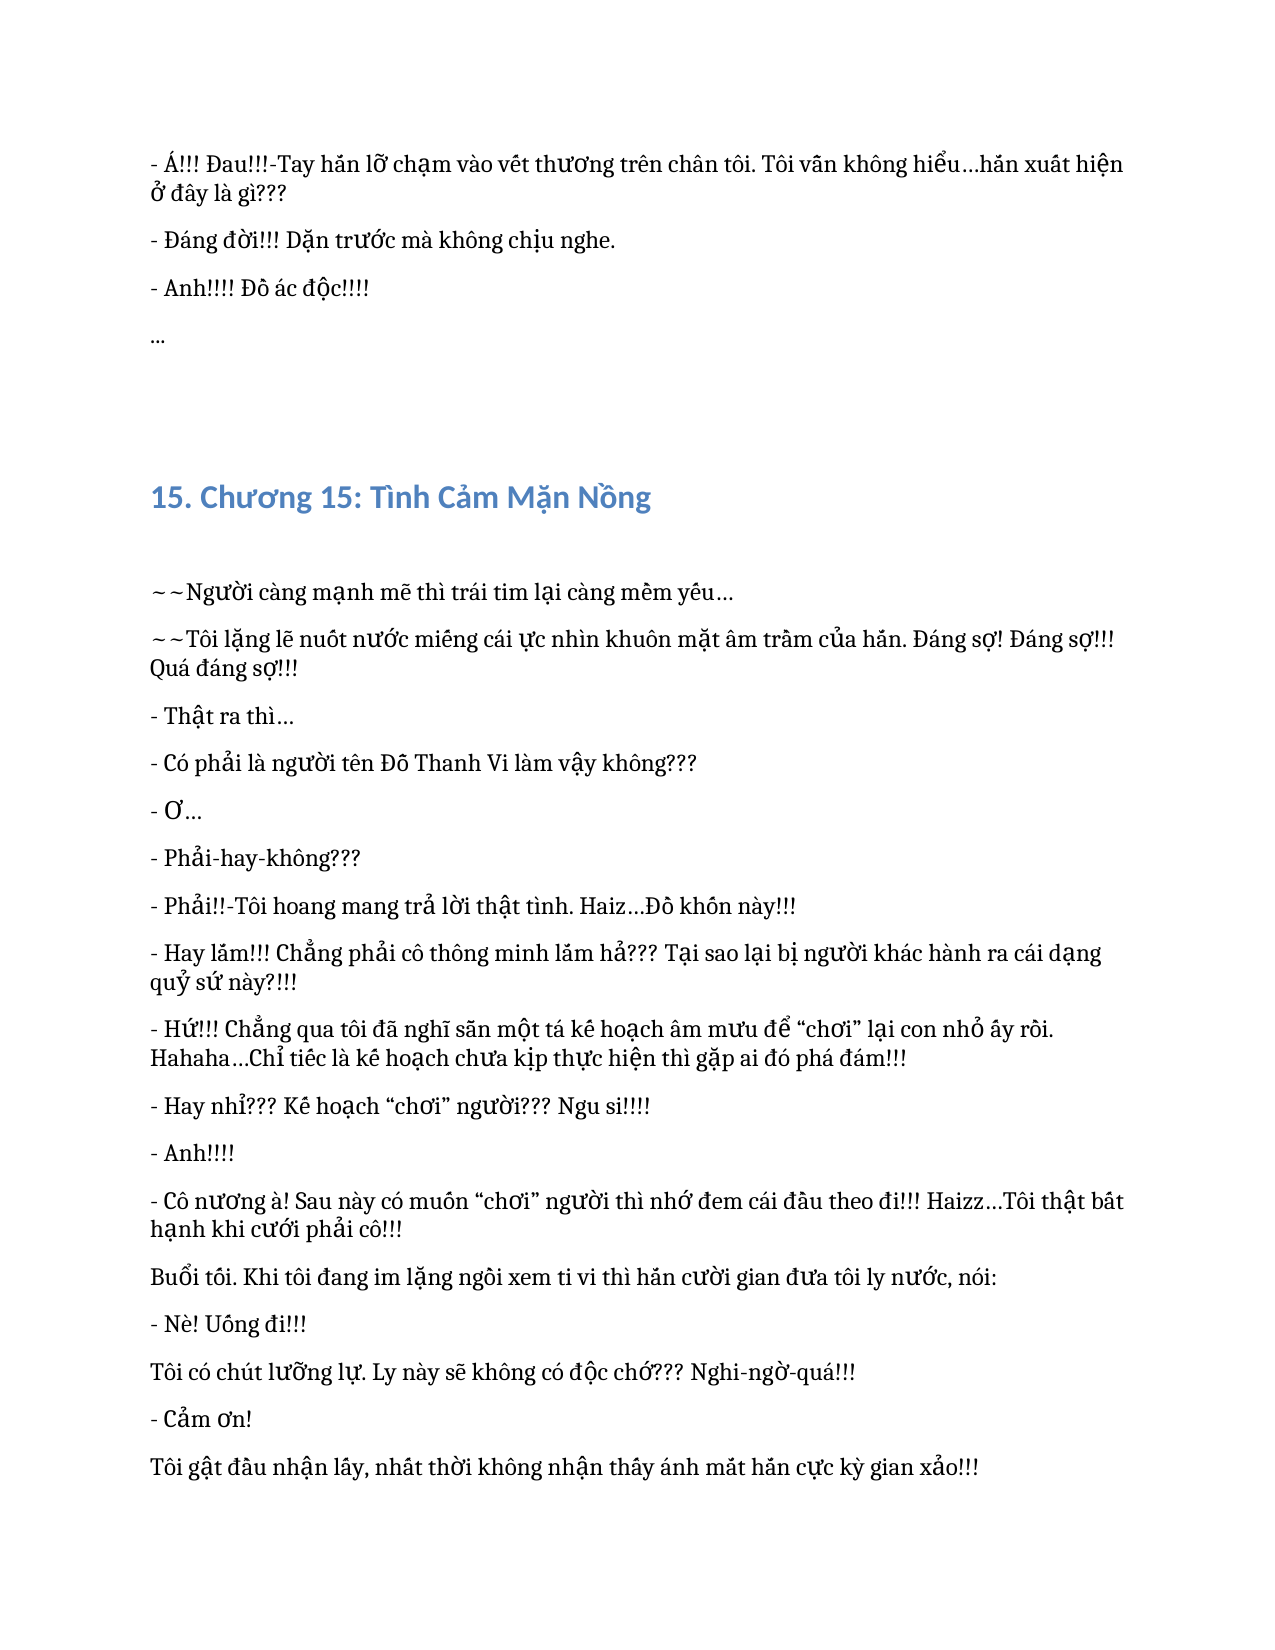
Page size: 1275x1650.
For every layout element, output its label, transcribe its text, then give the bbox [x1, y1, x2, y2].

text Buổi tối. Khi tôi đang im lặng ngồi xem ti vi thì hắn cười gian đưa tôi ly nước, nói: [150, 1263, 1125, 1292]
text - Cảm ơn! [150, 1405, 1125, 1434]
text - Anh!!!! [150, 1139, 1125, 1168]
text Tôi gật đầu nhận lấy, nhất thời không nhận thấy ánh mắt hắn cực kỳ gian xảo!!! [150, 1453, 1125, 1482]
text Tôi có chút lưỡng lự. Ly này sẽ không có độc chớ??? Nghi-ngờ-quá!!! [150, 1358, 1125, 1387]
text - Hay nhỉ??? Kế hoạch “chơi” người??? Ngu si!!!! [150, 1092, 1125, 1120]
text ... [150, 321, 1125, 350]
text ~~Người càng mạnh mẽ thì trái tim lại càng mềm yếu… [150, 520, 1125, 607]
text - Đáng đời!!! Dặn trước mà không chịu nghe. [150, 226, 1125, 255]
text - Có phải là người tên Đỗ Thanh Vi làm vậy không??? [150, 749, 1125, 778]
text - Á!!! Đau!!!-Tay hắn lỡ chạm vào vết thương trên chân tôi. Tôi vẫn không hiểu…hắn xuất hiện ở đây là gì??? [150, 150, 1125, 207]
text - Cô nương à! Sau này có muốn “chơi” người thì nhớ đem cái đầu theo đi!!! Haizz…Tôi thật bất hạnh khi cưới phải cô!!! [150, 1187, 1125, 1244]
text - Phải!!-Tôi hoang mang trả lời thật tình. Haiz…Đồ khốn này!!! [150, 892, 1125, 920]
text - Nè! Uống đi!!! [150, 1310, 1125, 1339]
text - Thật ra thì… [150, 702, 1125, 730]
text - Hứ!!! Chẳng qua tôi đã nghĩ sẵn một tá kế hoạch âm mưu để “chơi” lại con nhỏ ấy rồi. Hahaha…Chỉ tiếc là kế hoạch chưa kịp thực hiện thì gặp ai đó phá đám!!! [150, 1015, 1125, 1073]
text ~~Tôi lặng lẽ nuốt nước miếng cái ực nhìn khuôn mặt âm trầm của hắn. Đáng sợ! Đáng sợ!!! Quá đáng sợ!!! [150, 625, 1125, 683]
text - Anh!!!! Đồ ác độc!!!! [150, 274, 1125, 302]
text - Ơ… [150, 797, 1125, 825]
text - Hay lắm!!! Chẳng phải cô thông minh lắm hả??? Tại sao lại bị người khác hành ra cái dạng quỷ sứ này?!!! [150, 939, 1125, 997]
text - Phải-hay-không??? [150, 844, 1125, 873]
subtitle 15. Chương 15: Tình Cảm Mặn Nồng [150, 476, 1125, 517]
